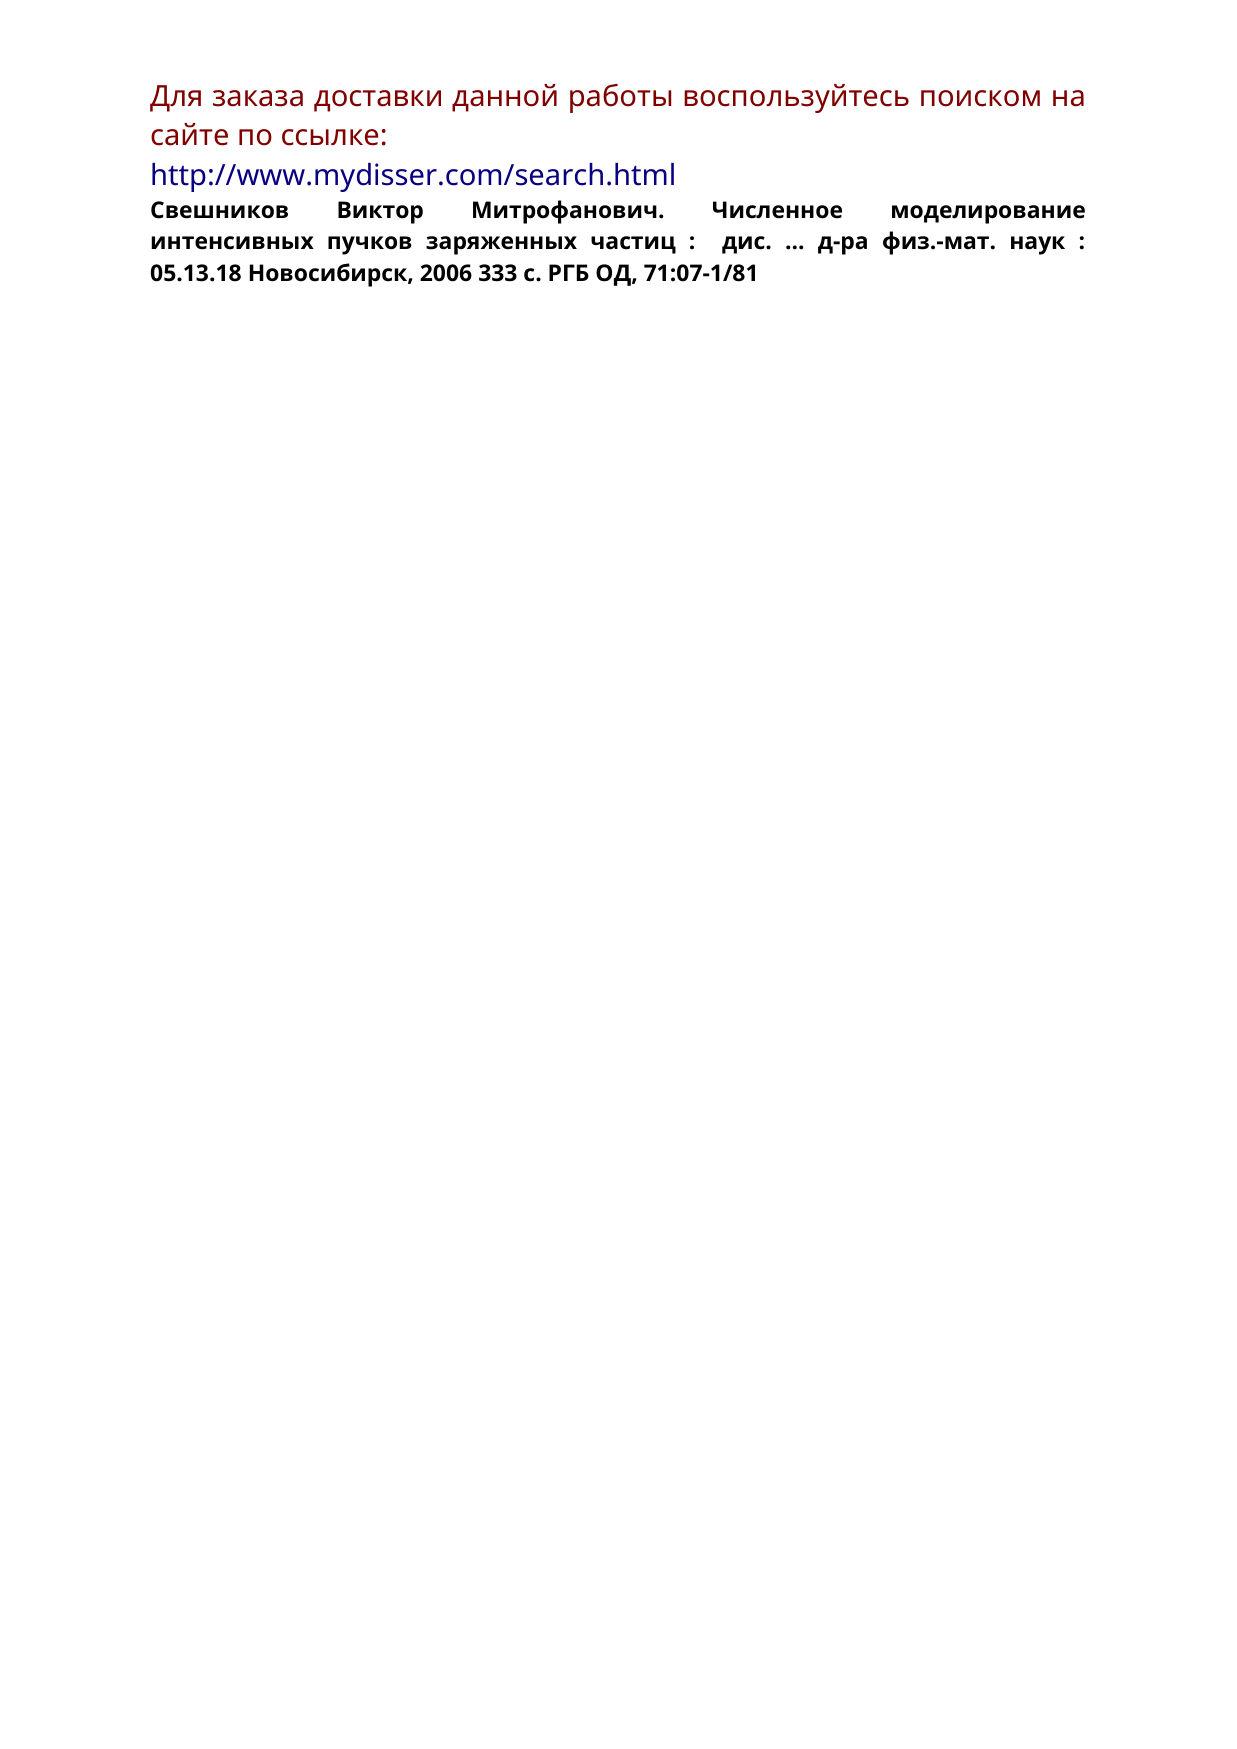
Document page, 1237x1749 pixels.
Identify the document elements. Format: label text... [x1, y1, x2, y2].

text Свешников Виктор Митрофанович. Численное моделирование интенсивных пучков заряженных частиц : дис. ... д-ра физ.-мат. наук : 05.13.18 Новосибирск, 2006 333 с. РГБ ОД, 71:07-1/81 [150, 194, 1086, 288]
